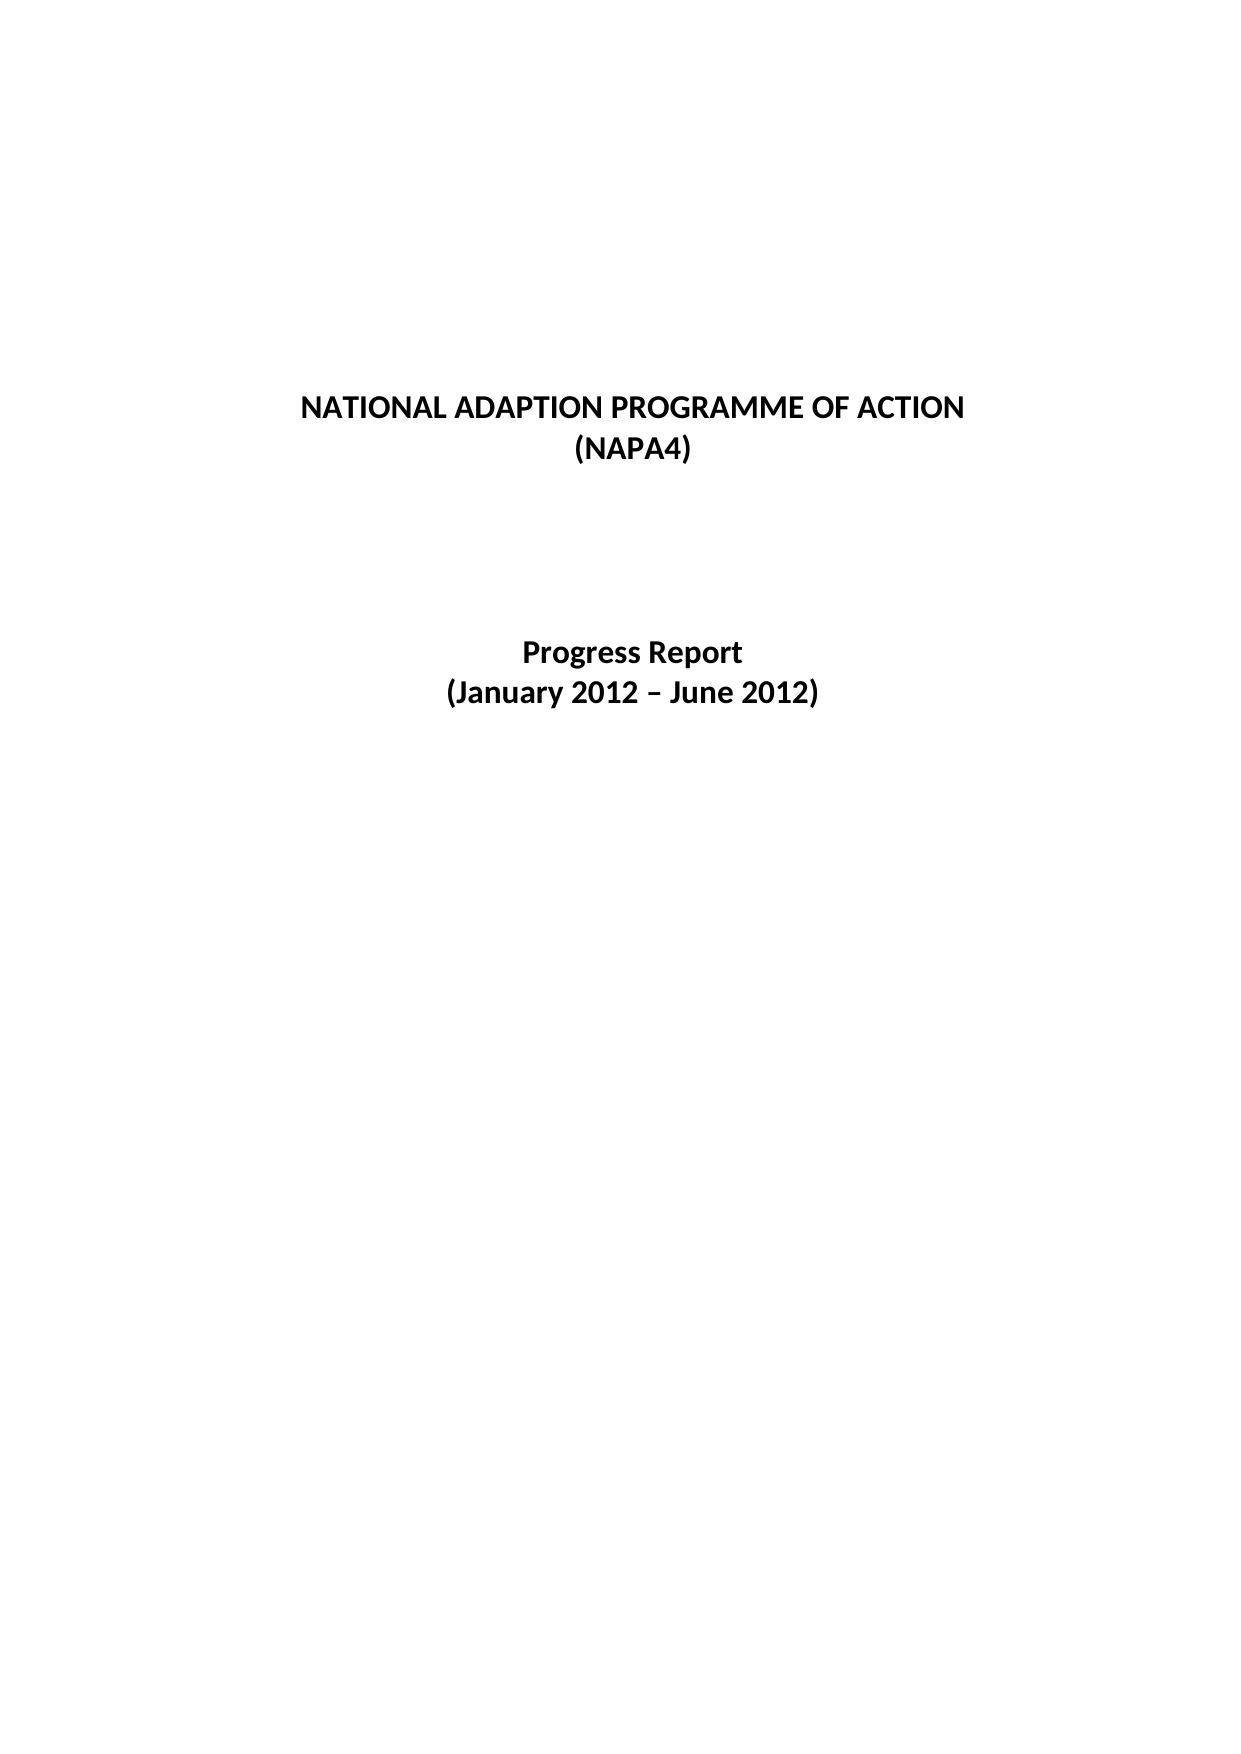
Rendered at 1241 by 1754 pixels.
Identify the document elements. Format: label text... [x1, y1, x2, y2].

text Progress Report [187, 631, 1078, 672]
text (NAPA4) [187, 427, 1078, 468]
text NATIONAL ADAPTION PROGRAMME OF ACTION [187, 386, 1078, 427]
text (January 2012 – June 2012) [187, 672, 1078, 712]
